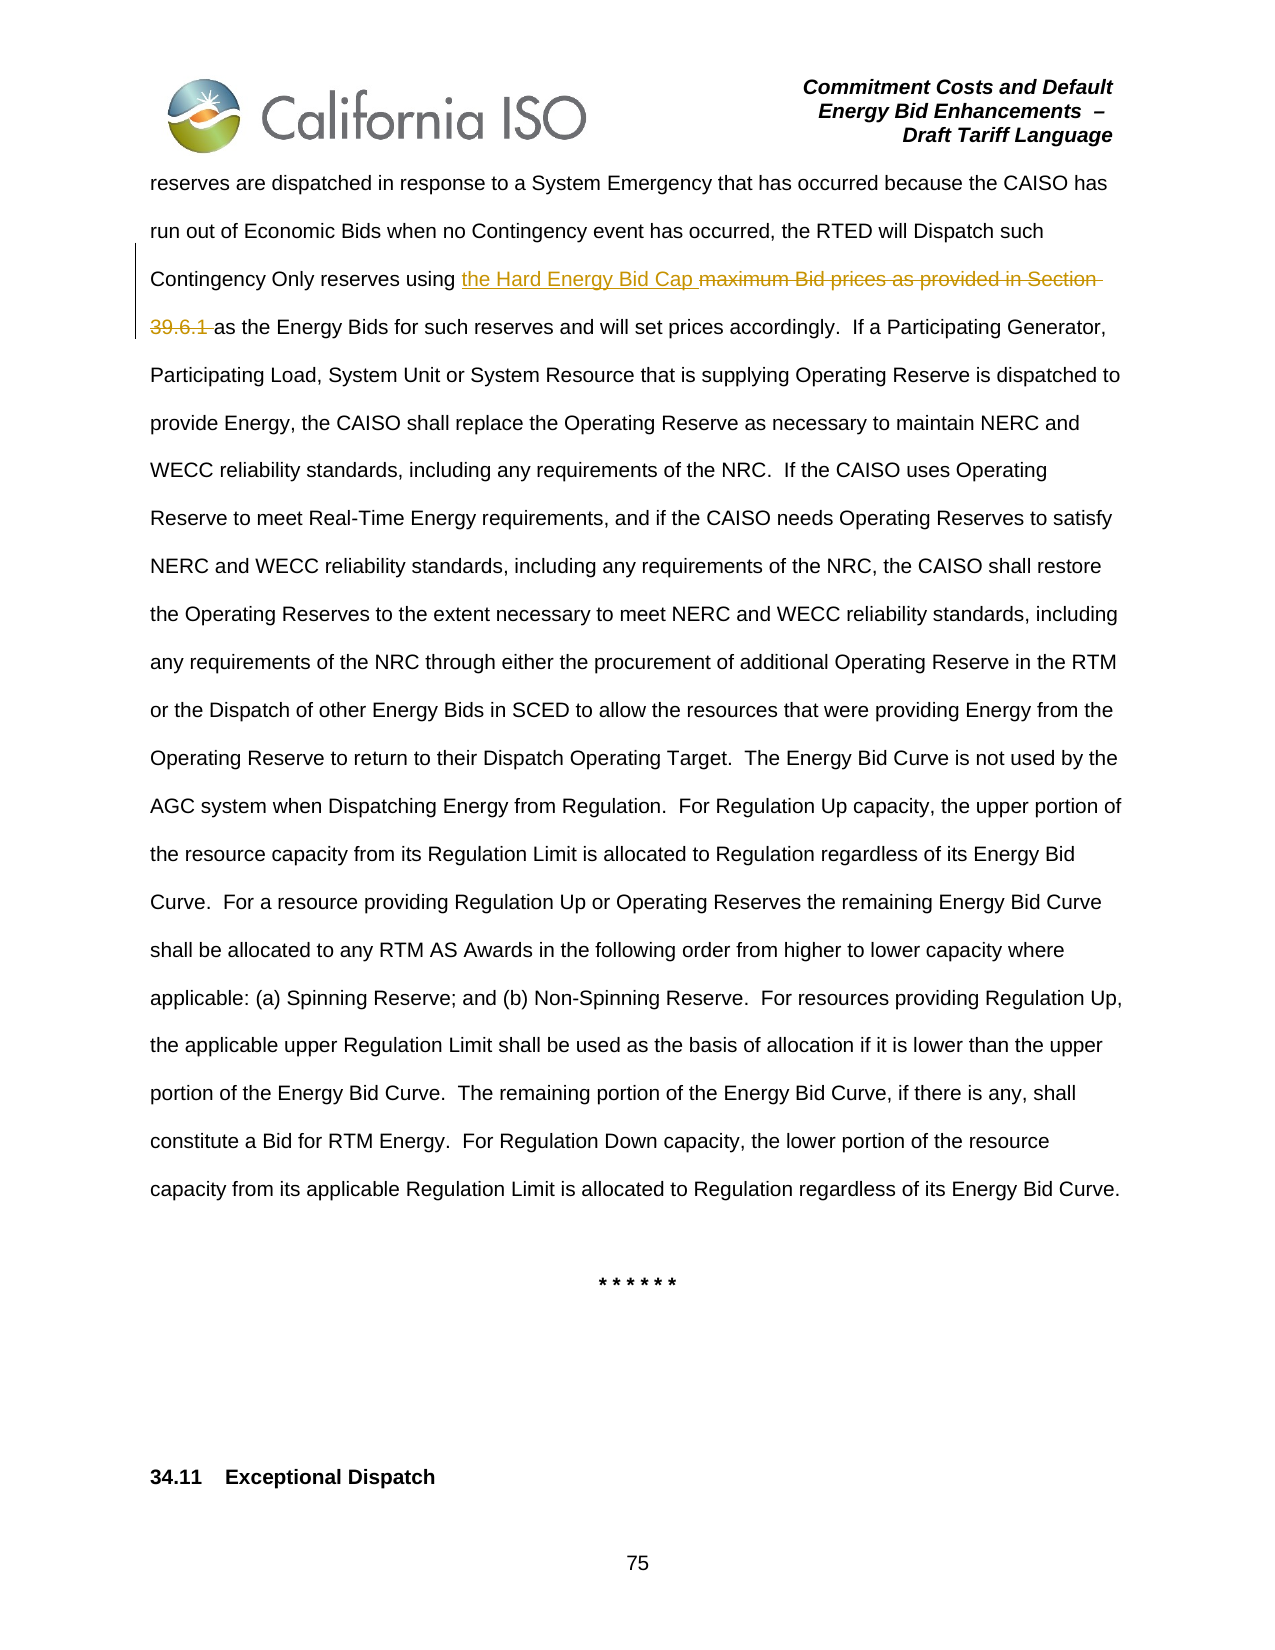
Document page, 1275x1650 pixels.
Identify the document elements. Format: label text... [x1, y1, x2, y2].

text 34.11 Exceptional Dispatch [150, 1464, 1125, 1488]
text * * * * * * [150, 1273, 1125, 1297]
picture [161, 75, 591, 156]
